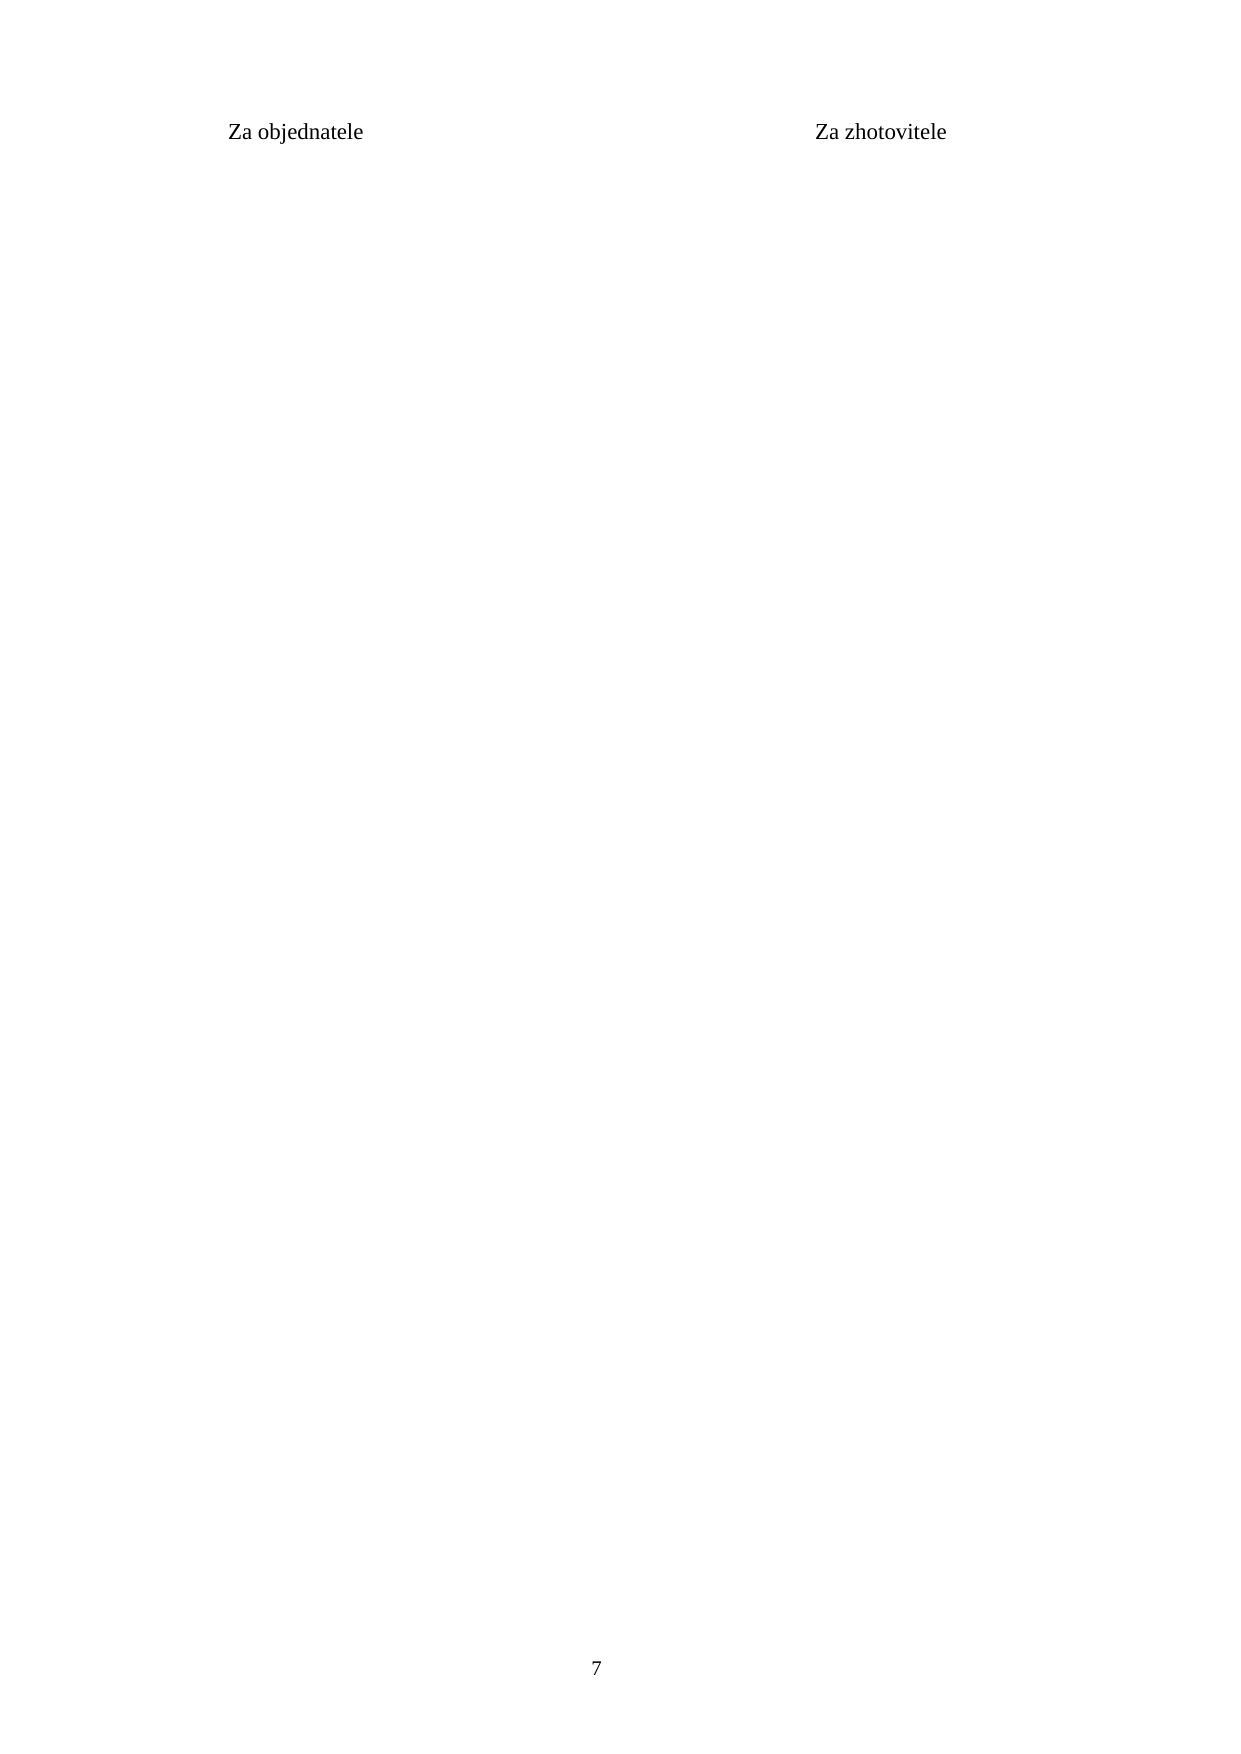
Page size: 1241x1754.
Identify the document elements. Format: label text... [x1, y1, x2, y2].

text Za objednatele Za zhotovitele [159, 118, 1122, 144]
